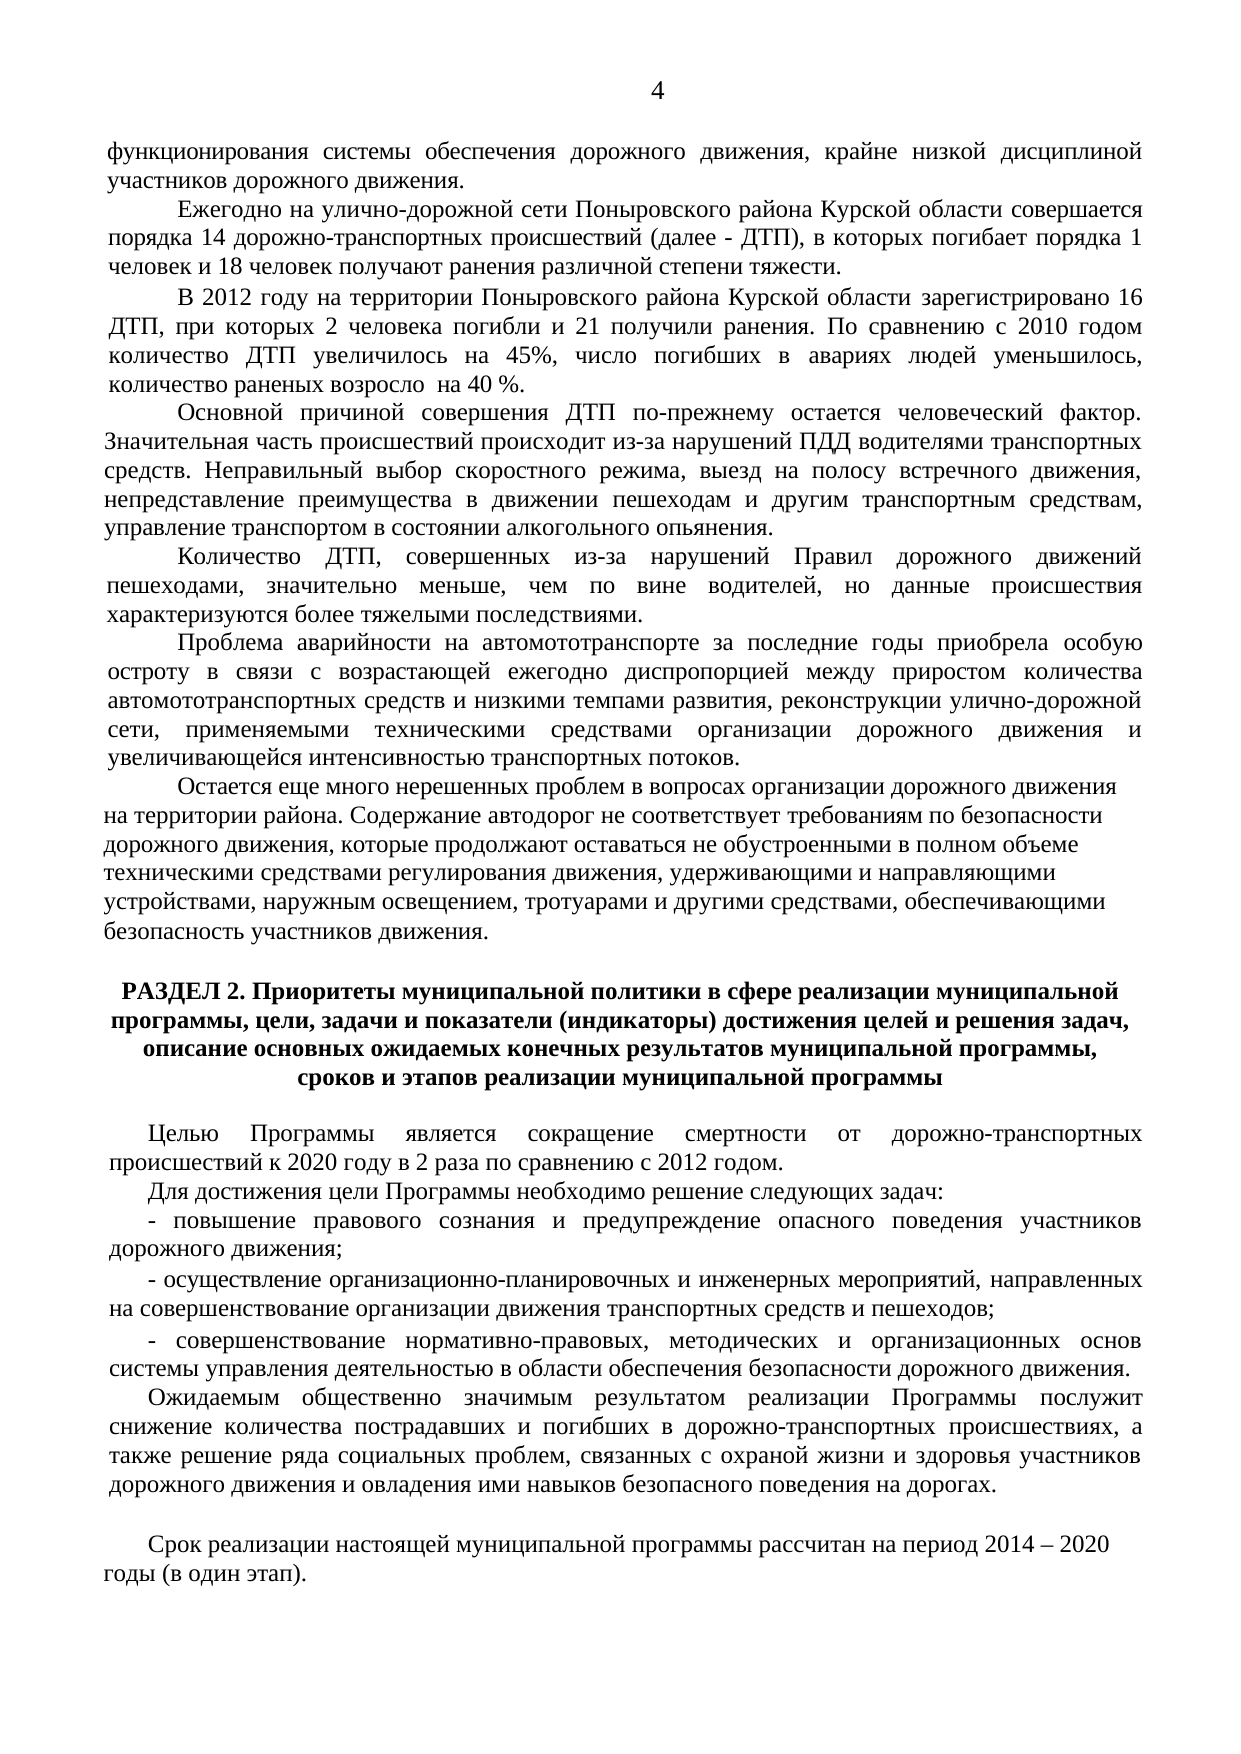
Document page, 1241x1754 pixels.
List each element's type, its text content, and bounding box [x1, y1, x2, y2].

text В 2012 году на территории Поныровского района Курской области зарегистрировано 16 ДТП, при которых 2 человека погибли и 21 получили ранения. По сравнению с 2010 годом количество ДТП увеличилось на 45%, число погибших в авариях людей уменьшилось, количество раненых возросло на 40 %. [108, 282, 1143, 397]
text Целью Программы является сокращение смертности от дорожно-транспортных происшествий к 2020 году в 2 раза по сравнению с 2012 годом. [109, 1118, 1143, 1176]
text Срок реализации настоящей муниципальной программы рассчитан на период 2014 – 2020 годы (в один этап). [103, 1529, 1137, 1587]
text Основной причиной совершения ДТП по-прежнему остается человеческий фактор. Значительная часть происшествий происходит из-за нарушений ПДД водителями транспортных средств. Неправильный выбор скоростного режима, выезд на полосу встречного движения, непредставление преимущества в движении пешеходам и другим транспортным средствам, управление транспортом в состоянии алкогольного опьянения. [104, 397, 1143, 541]
text - повышение правового сознания и предупреждение опасного поведения участников дорожного движения; [109, 1205, 1143, 1262]
text Остается еще много нерешенных проблем в вопросах организации дорожного движения на территории района. Содержание автодорог не соответствует требованиям по безопасности дорожного движения, которые продолжают оставаться не обустроенными в полном объеме техническими средствами регулирования движения, удерживающими и направляющими устройствами, наружным освещением, тротуарами и другими средствами, обеспечивающими безопасность участников движения. [103, 771, 1137, 976]
text Для достижения цели Программы необходимо решение следующих задач: [109, 1176, 1143, 1205]
text Количество ДТП, совершенных из-за нарушений Правил дорожного движений пешеходами, значительно меньше, чем по вине водителей, но данные происшествия характеризуются более тяжелыми последствиями. [106, 541, 1143, 627]
text Ежегодно на улично-дорожной сети Поныровского района Курской области совершается порядка 14 дорожно-транспортных происшествий (далее - ДТП), в которых погибает порядка 1 человек и 18 человек получают ранения различной степени тяжести. [108, 194, 1143, 280]
text РАЗДЕЛ 2. Приоритеты муниципальной политики в сфере реализации муниципальной программы, цели, задачи и показатели (индикаторы) достижения целей и решения задач, описание основных ожидаемых конечных результатов муниципальной программы, сроков и этапов реализации муниципальной программы [103, 976, 1137, 1091]
text - совершенствование нормативно-правовых, методических и организационных основ системы управления деятельностью в области обеспечения безопасности дорожного движения. [109, 1325, 1143, 1382]
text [107, 136, 1143, 194]
text - осуществление организационно-планировочных и инженерных мероприятий, направленных на совершенствование организации движения транспортных средств и пешеходов; [109, 1264, 1143, 1322]
text Проблема аварийности на автомототранспорте за последние годы приобрела особую остроту в связи с возрастающей ежегодно диспропорцией между приростом количества автомототранспортных средств и низкими темпами развития, реконструкции улично-дорожной сети, применяемыми техническими средствами организации дорожного движения и увеличивающейся интенсивностью транспортных потоков. [107, 627, 1143, 771]
